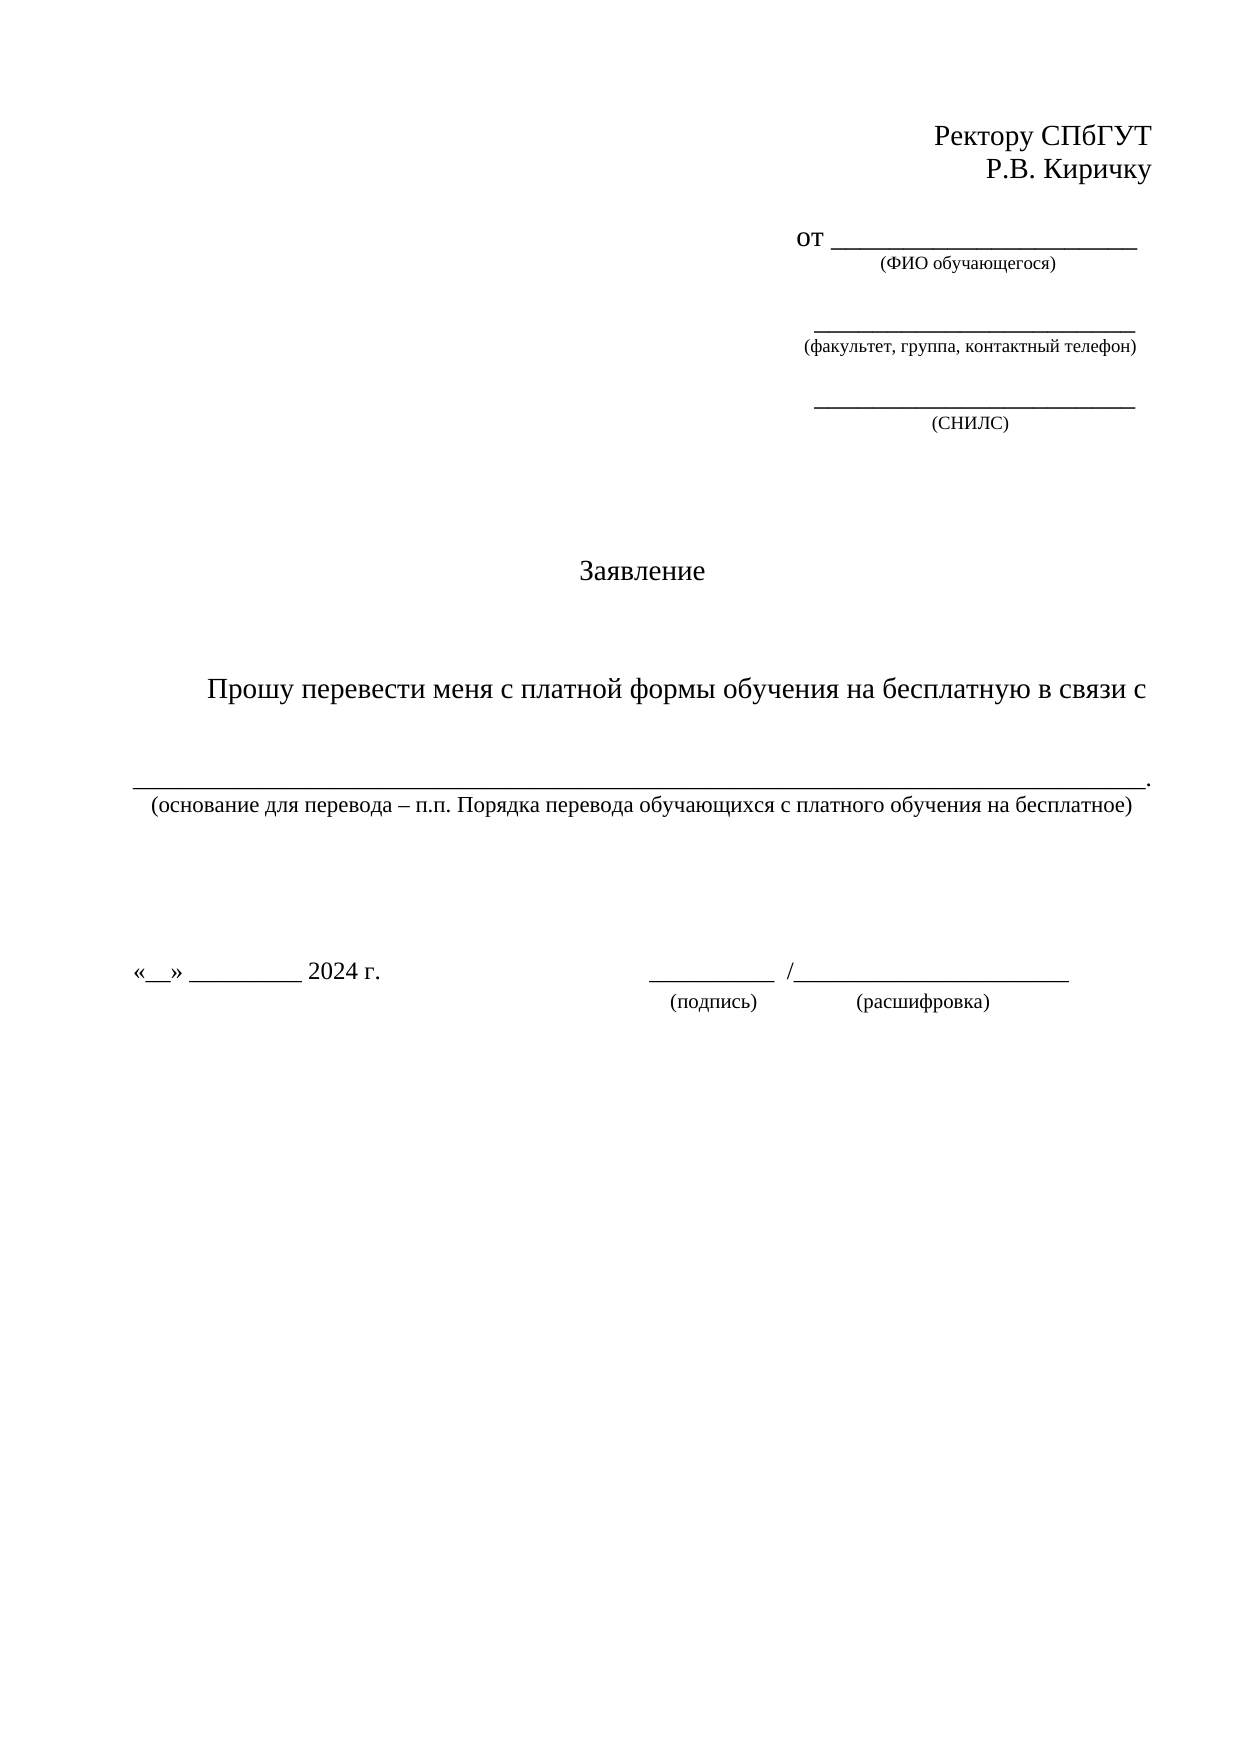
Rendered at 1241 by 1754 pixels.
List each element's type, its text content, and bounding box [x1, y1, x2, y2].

text Р.В. Киричку [133, 152, 1152, 185]
text ______________________ [797, 378, 1152, 412]
text Заявление [133, 553, 1152, 586]
text ______________________ [797, 274, 1152, 335]
text (основание для перевода – п.п. Порядка перевода обучающихся с платного обучения на бесплатное) [133, 791, 1152, 818]
text (подпись) (расшифровка) [133, 989, 1152, 1013]
text «__» _________ 2024 г. __________ /______________________ [133, 956, 1152, 984]
text (ФИО обучающегося) [635, 252, 1152, 274]
text Ректору СПбГУТ [133, 118, 1152, 152]
text (факультет, группа, контактный телефон) [576, 335, 1152, 357]
text Прошу перевести меня с платной формы обучения на бесплатную в связи с _________________________________________________________________________________. [133, 672, 1152, 791]
text от _____________________ [635, 185, 1137, 252]
text (СНИЛС) [576, 412, 1152, 434]
